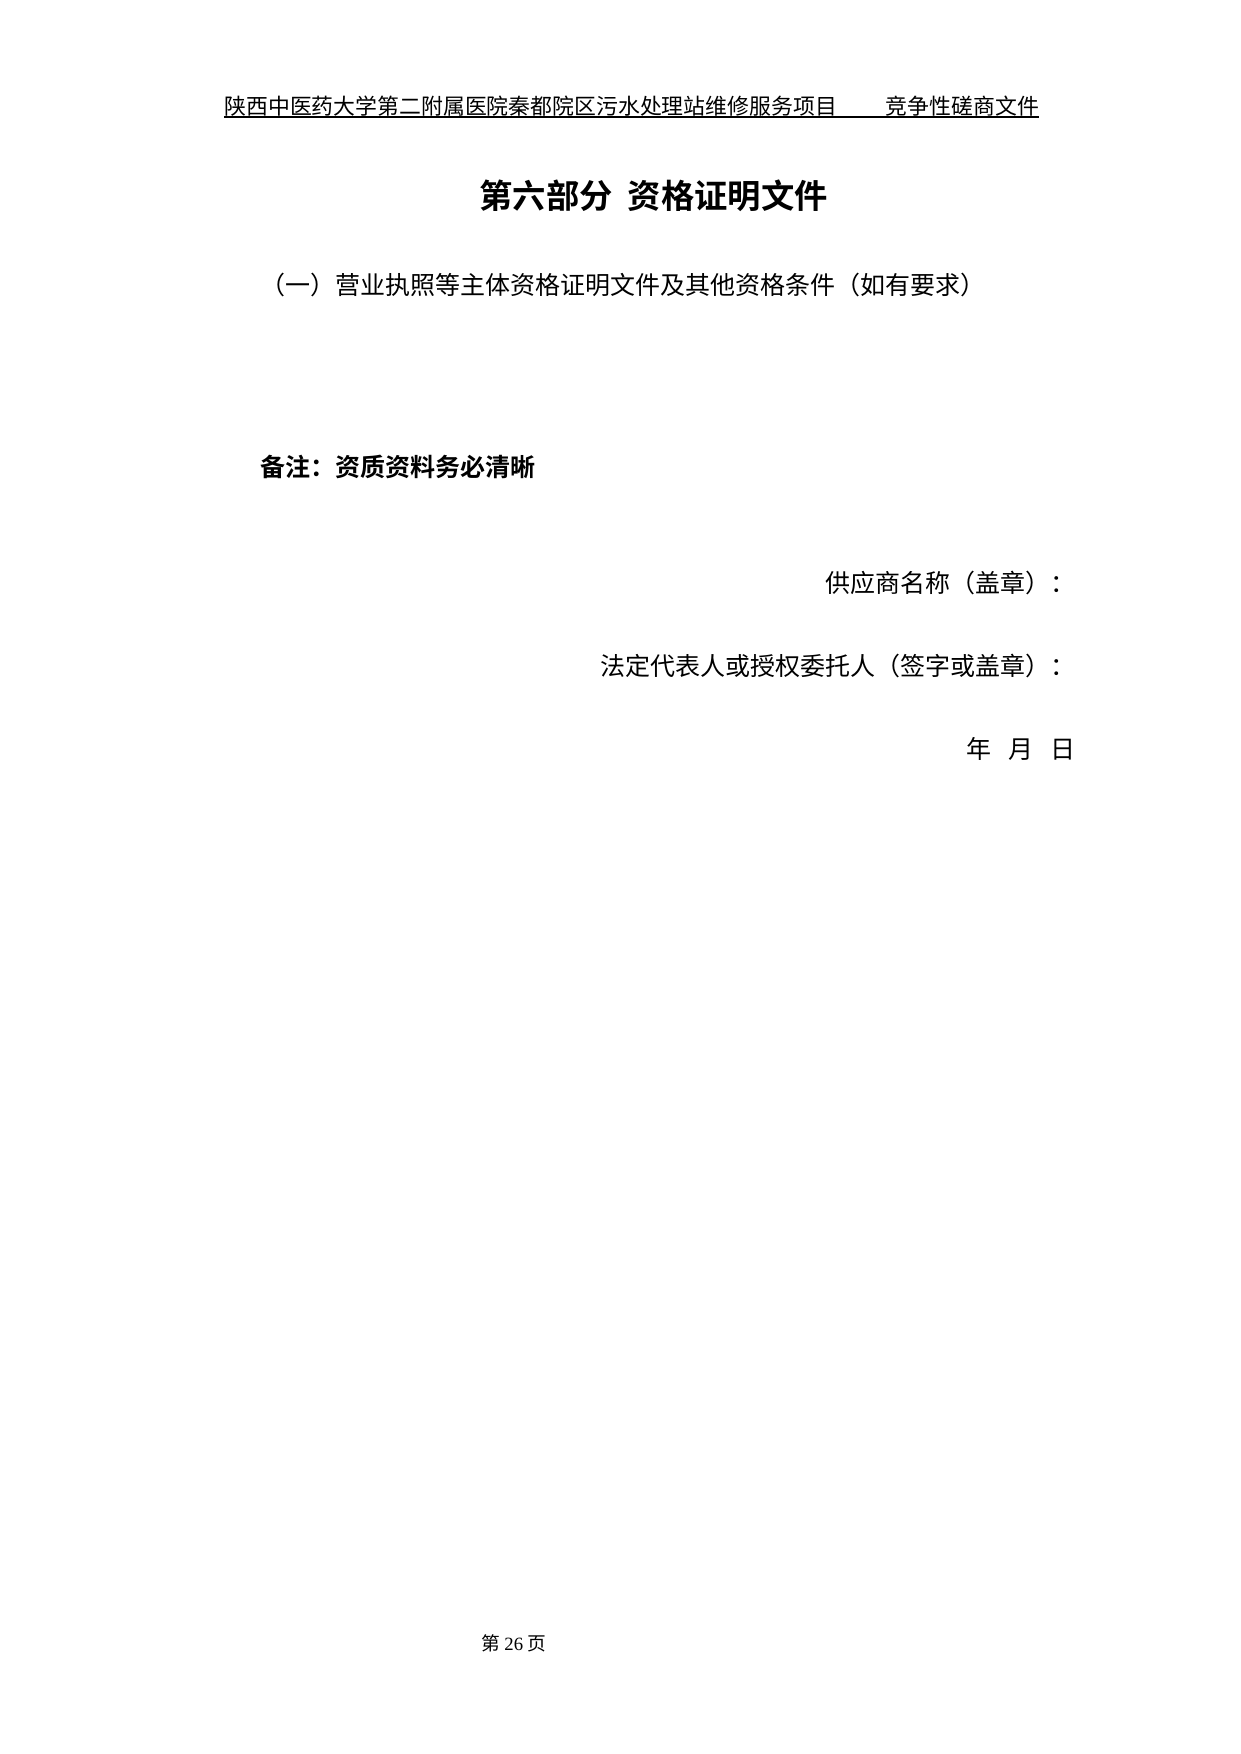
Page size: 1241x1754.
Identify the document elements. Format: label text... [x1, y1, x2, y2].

text 供应商名称（盖章）： [188, 549, 1075, 614]
text （一）营业执照等主体资格证明文件及其他资格条件（如有要求） [210, 251, 1075, 316]
text 第六部分 资格证明文件 [188, 162, 1075, 227]
text 备注：资质资料务必清晰 [210, 433, 1075, 498]
text 年 月 日 [188, 715, 1075, 780]
text 法定代表人或授权委托人（签字或盖章）： [188, 632, 1075, 697]
